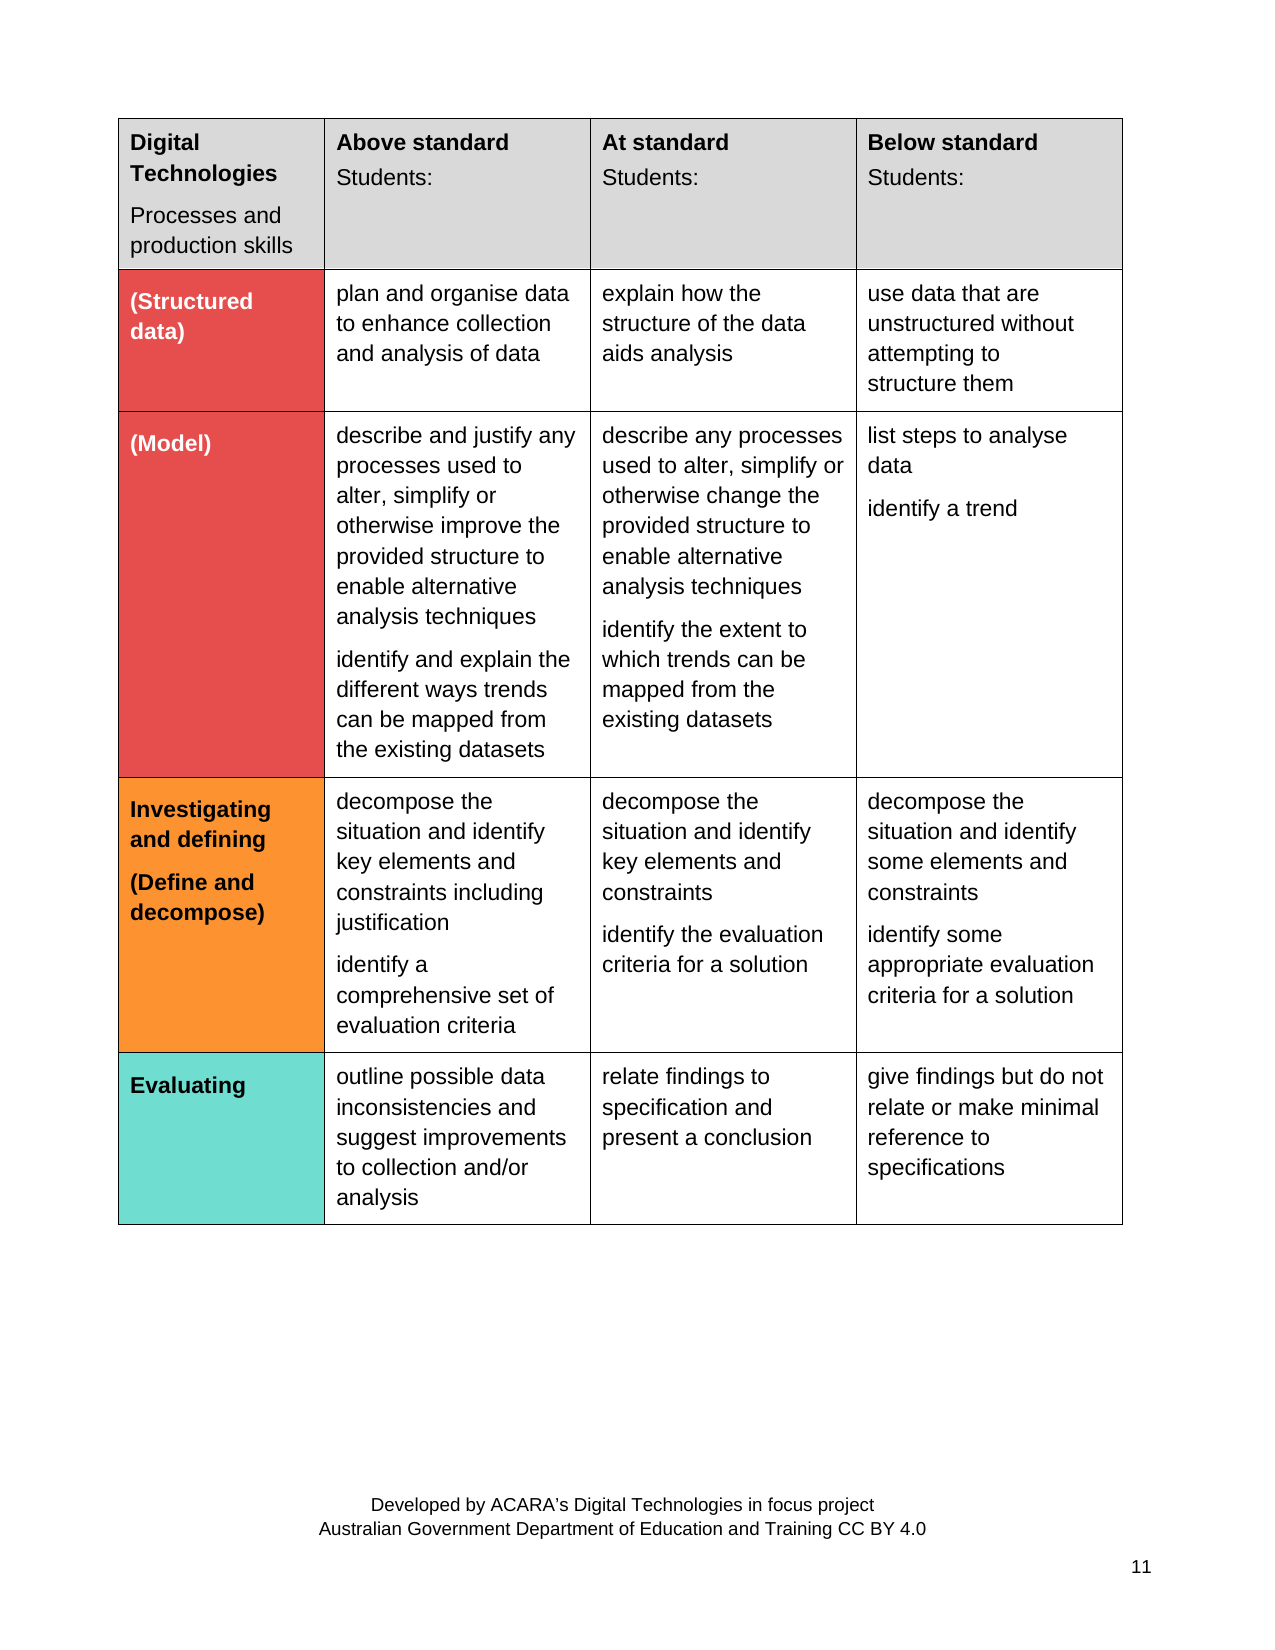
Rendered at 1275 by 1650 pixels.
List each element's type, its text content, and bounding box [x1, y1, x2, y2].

table_cell explain how the structure of the data aids analysis [591, 270, 856, 411]
table_header Above standard Students: [325, 119, 590, 268]
table_cell decompose the situation and identify key elements and constraints identify the evaluation criteria for a solution [591, 778, 856, 1052]
table_cell (Model) [119, 412, 324, 777]
table_cell describe and justify any processes used to alter, simplify or otherwise improve the provided structure to enable alternative analysis techniques identify and explain the different ways trends can be mapped from the existing datasets [325, 412, 590, 777]
table_cell use data that are unstructured without attempting to structure them [857, 270, 1122, 411]
table_cell list steps to analyse data identify a trend [857, 412, 1122, 777]
table_header At standard Students: [591, 119, 856, 268]
table_cell describe any processes used to alter, simplify or otherwise change the provided structure to enable alternative analysis techniques identify the extent to which trends can be mapped from the existing datasets [591, 412, 856, 777]
table_header Below standard Students: [857, 119, 1122, 268]
table_cell Evaluating [119, 1053, 324, 1224]
table_cell decompose the situation and identify key elements and constraints including justification identify a comprehensive set of evaluation criteria [325, 778, 590, 1052]
table_cell relate findings to specification and present a conclusion [591, 1053, 856, 1224]
table_cell decompose the situation and identify some elements and constraints identify some appropriate evaluation criteria for a solution [857, 778, 1122, 1052]
table_header Digital Technologies Processes and production skills [119, 119, 324, 268]
table_cell outline possible data inconsistencies and suggest improvements to collection and/or analysis [325, 1053, 590, 1224]
table_cell (Structured data) [119, 270, 324, 411]
table_cell give findings but do not relate or make minimal reference to specifications [857, 1053, 1122, 1224]
table_cell plan and organise data to enhance collection and analysis of data [325, 270, 590, 411]
table_cell Investigating and defining (Define and decompose) [119, 778, 324, 1052]
